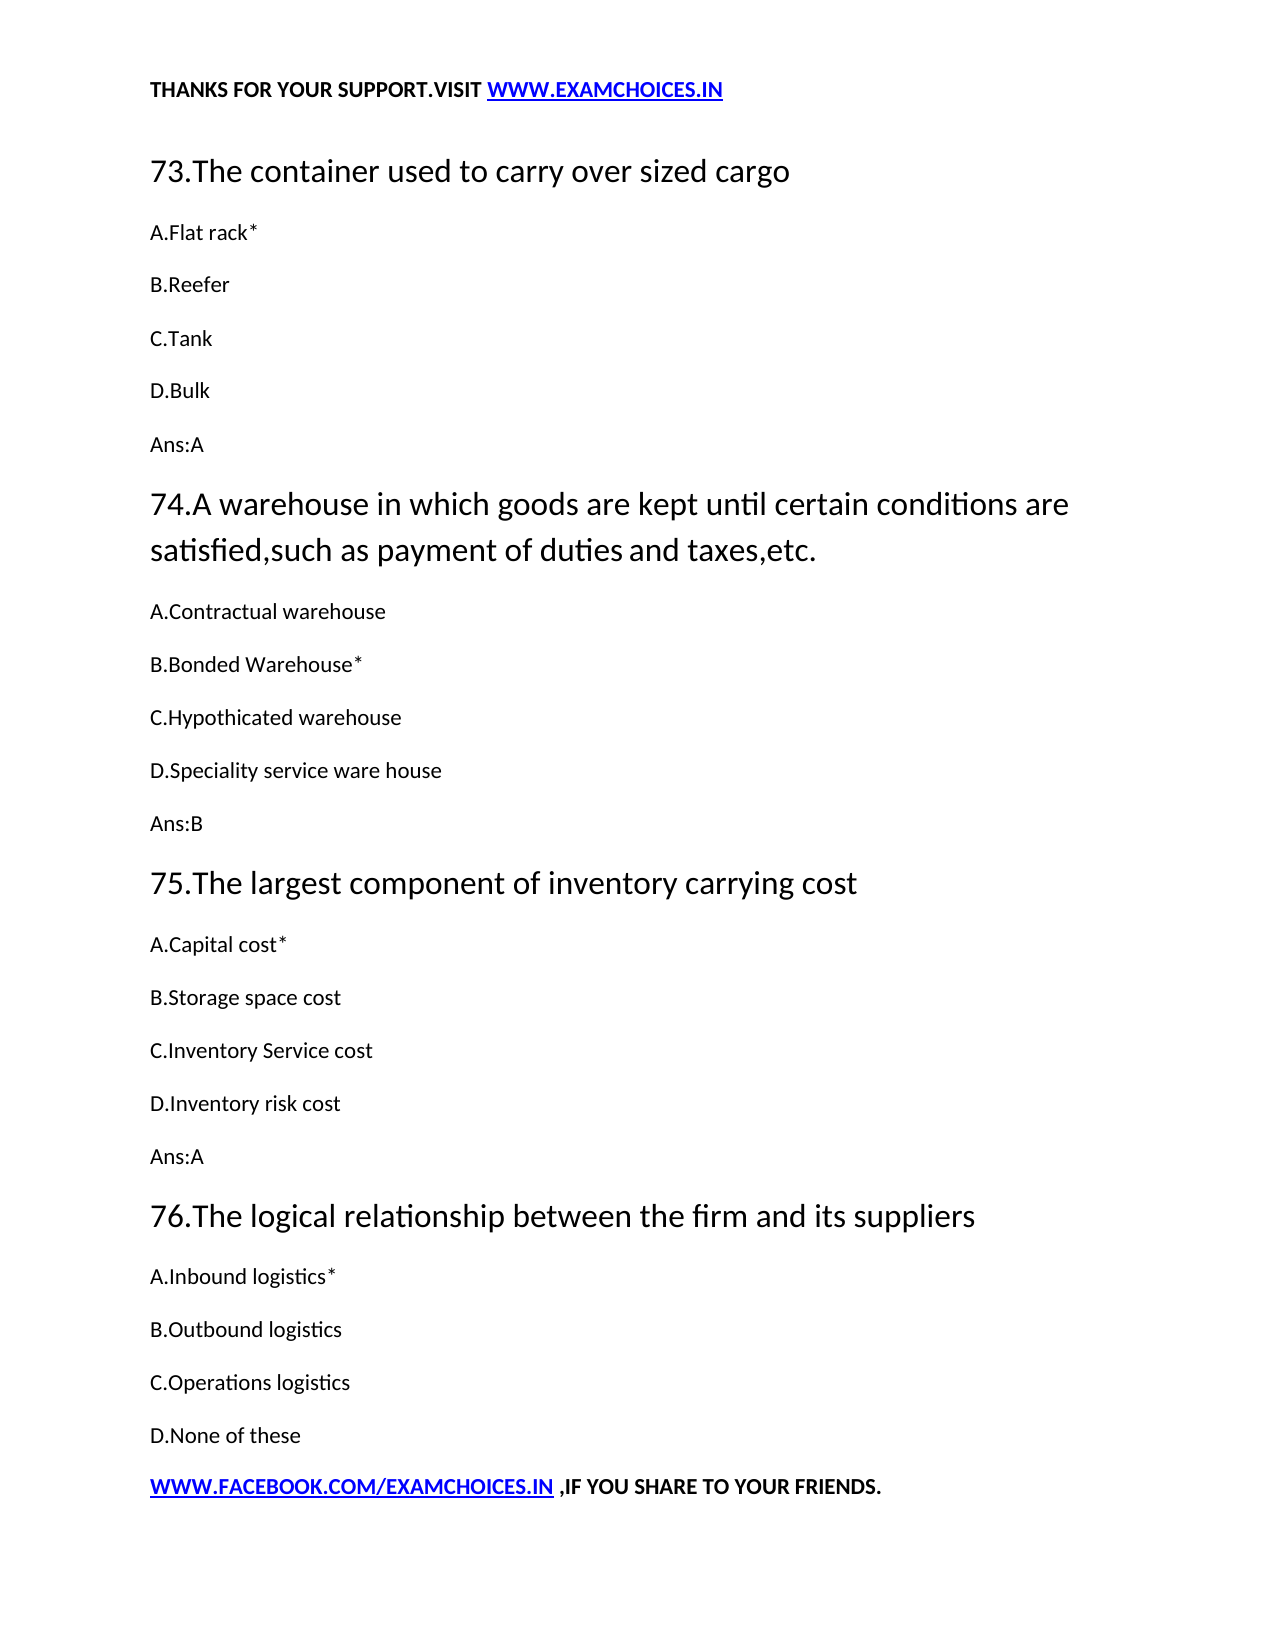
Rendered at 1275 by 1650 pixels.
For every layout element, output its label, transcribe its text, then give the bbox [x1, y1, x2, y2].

text D.Inventory risk cost [150, 1089, 1125, 1117]
text B.Outbound logistics [150, 1316, 1125, 1343]
text 73.The container used to carry over sized cargo [150, 150, 1125, 191]
text A.Contractual warehouse [150, 597, 1125, 625]
text B.Bonded Warehouse* [150, 650, 1125, 678]
text A.Capital cost* [150, 930, 1125, 958]
text C.Operations logistics [150, 1368, 1125, 1397]
text D.Bulk [150, 377, 1125, 405]
text D.Speciality service ware house [150, 756, 1125, 784]
text B.Reefer [150, 271, 1125, 299]
text C.Inventory Service cost [150, 1036, 1125, 1064]
text Ans:A [150, 430, 1125, 458]
text Ans:A [150, 1142, 1125, 1170]
text 75.The largest component of inventory carrying cost [150, 862, 1125, 903]
text Ans:B [150, 809, 1125, 837]
text 74.A warehouse in which goods are kept until certain conditions are satisfied,such as payment of duties and taxes,etc. [150, 483, 1125, 570]
text B.Storage space cost [150, 983, 1125, 1011]
text 76.The logical relationship between the firm and its suppliers [150, 1195, 1125, 1236]
text A.Flat rack* [150, 218, 1125, 246]
text D.None of these [150, 1422, 1125, 1449]
text C.Tank [150, 324, 1125, 352]
text C.Hypothicated warehouse [150, 703, 1125, 731]
text A.Inbound logistics* [150, 1262, 1125, 1291]
